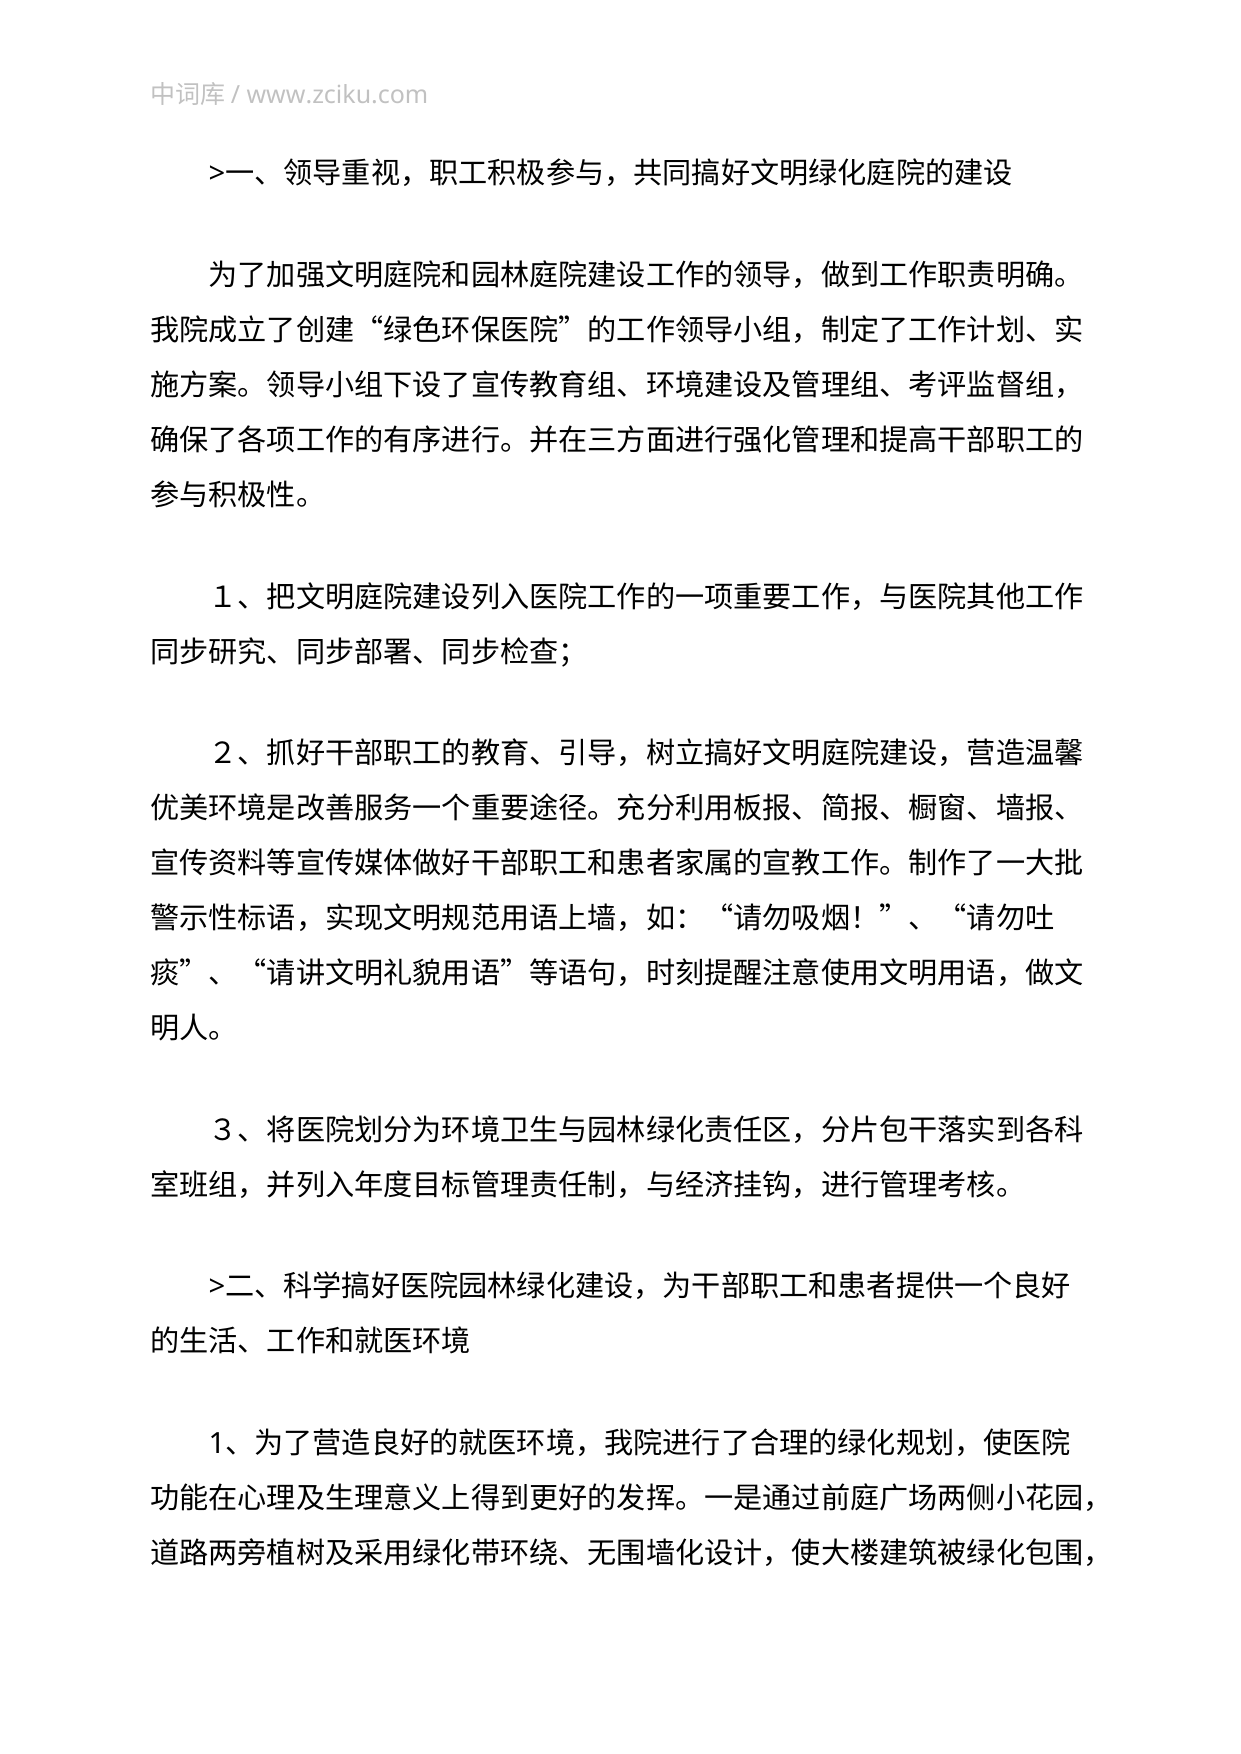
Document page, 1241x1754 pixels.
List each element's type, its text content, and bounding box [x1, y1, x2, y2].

text 为了加强文明庭院和园林庭院建设工作的领导，做到工作职责明确。我院成立了创建“绿色环保医院”的工作领导小组，制定了工作计划、实施方案。领导小组下设了宣传教育组、环境建设及管理组、考评监督组，确保了各项工作的有序进行。并在三方面进行强化管理和提高干部职工的参与积极性。 [150, 252, 1090, 514]
text ３、将医院划分为环境卫生与园林绿化责任区，分片包干落实到各科室班组，并列入年度目标管理责任制，与经济挂钩，进行管理考核。 [150, 1106, 1090, 1203]
text >二、科学搞好医院园林绿化建设，为干部职工和患者提供一个良好的生活、工作和就医环境 [150, 1263, 1090, 1360]
text ２、抓好干部职工的教育、引导，树立搞好文明庭院建设，营造温馨优美环境是改善服务一个重要途径。充分利用板报、简报、橱窗、墙报、宣传资料等宣传媒体做好干部职工和患者家属的宣教工作。制作了一大批警示性标语，实现文明规范用语上墙，如：“请勿吸烟！”、“请勿吐痰”、“请讲文明礼貌用语”等语句，时刻提醒注意使用文明用语，做文明人。 [150, 730, 1090, 1047]
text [150, 1420, 1090, 1572]
text >一、领导重视，职工积极参与，共同搞好文明绿化庭院的建设 [150, 150, 1090, 192]
text １、把文明庭院建设列入医院工作的一项重要工作，与医院其他工作同步研究、同步部署、同步检查； [150, 573, 1090, 671]
